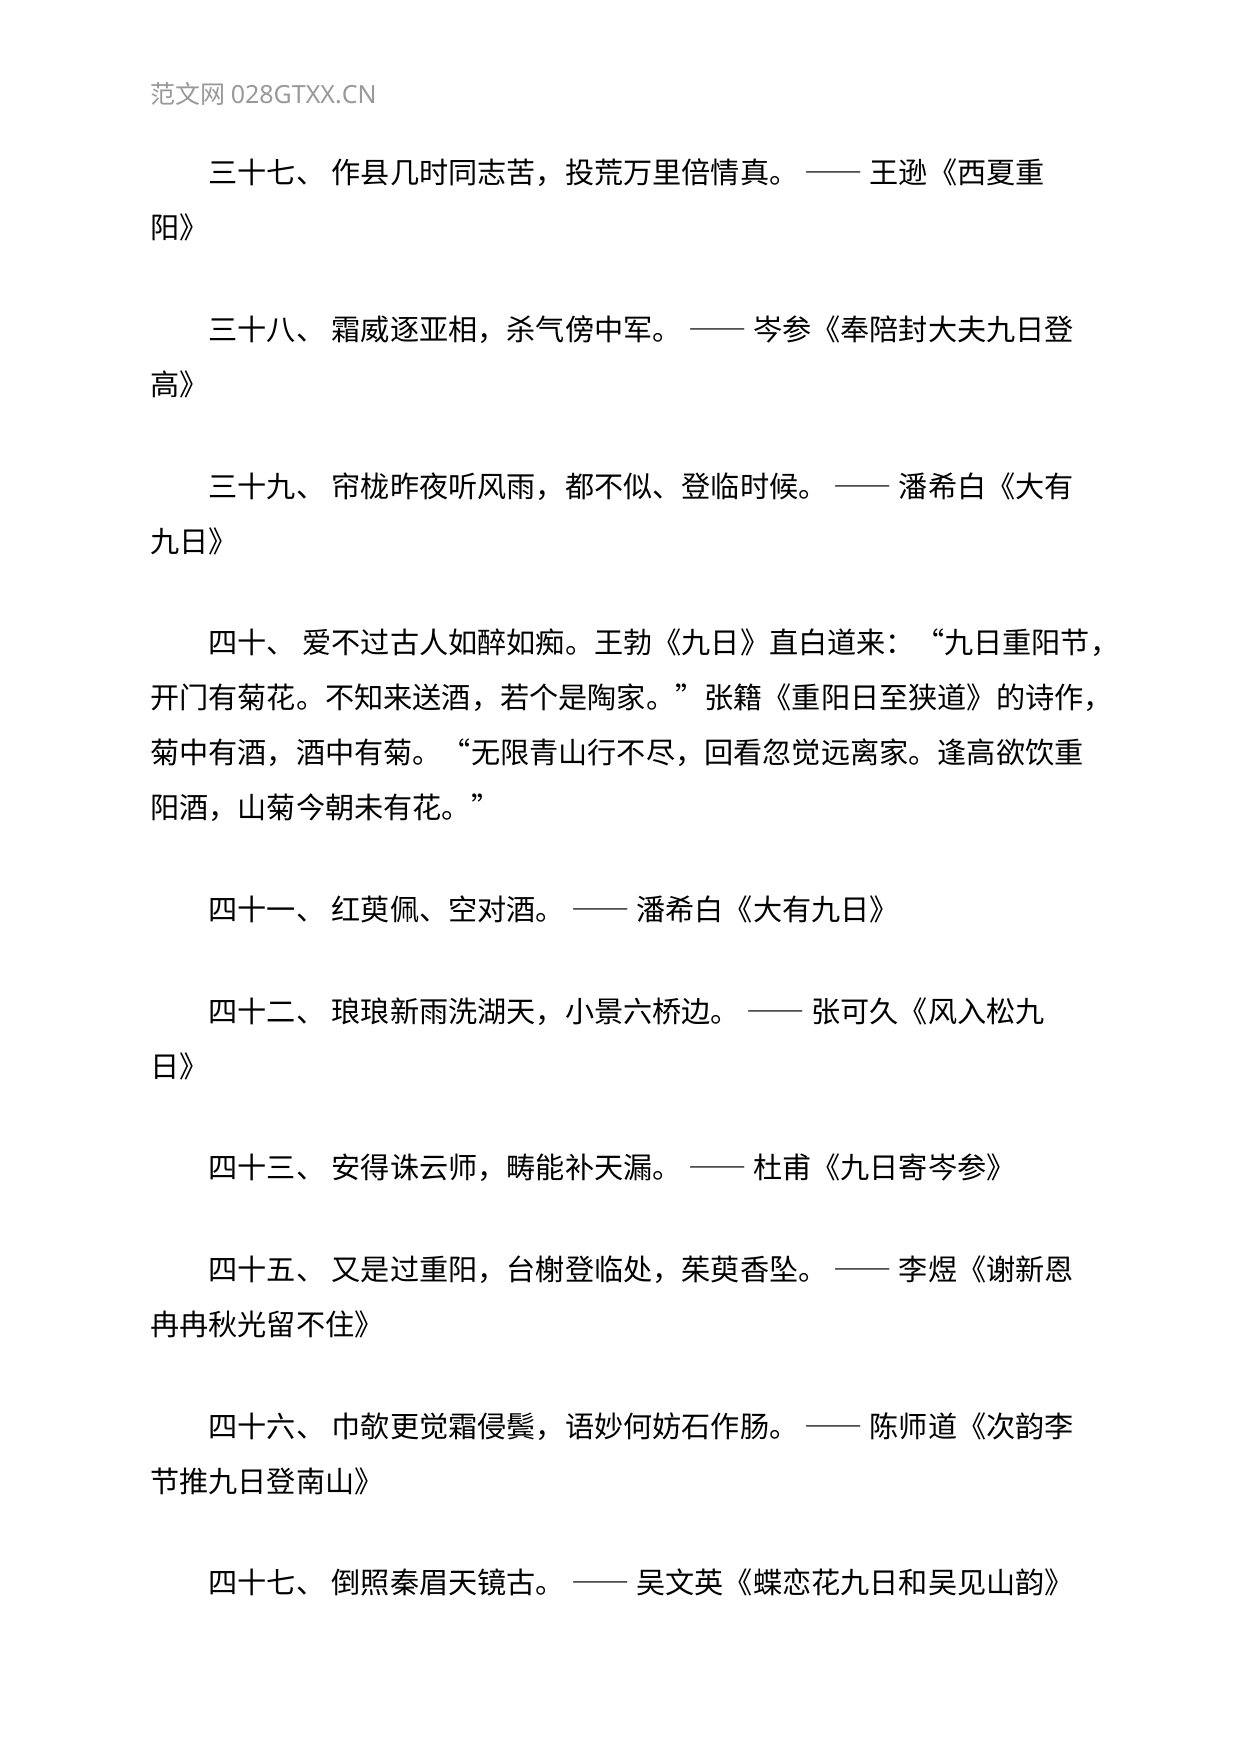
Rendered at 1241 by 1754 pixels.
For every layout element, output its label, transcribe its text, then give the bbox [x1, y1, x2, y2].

text 四十七、 倒照秦眉天镜古。 —— 吴文英《蝶恋花九日和吴见山韵》 [150, 1560, 1090, 1602]
text 四十六、 巾欹更觉霜侵鬓，语妙何妨石作肠。 —— 陈师道《次韵李节推九日登南山》 [150, 1403, 1090, 1501]
text 四十、 爱不过古人如醉如痴。王勃《九日》直白道来：“九日重阳节，开门有菊花。不知来送酒，若个是陶家。”张籍《重阳日至狭道》的诗作，菊中有酒，酒中有菊。“无限青山行不尽，回看忽觉远离家。逢高欲饮重阳酒，山菊今朝未有花。” [150, 620, 1090, 827]
text 四十五、 又是过重阳，台榭登临处，茱萸香坠。 —— 李煜《谢新恩冉冉秋光留不住》 [150, 1247, 1090, 1344]
text 三十九、 帘栊昨夜听风雨，都不似、登临时候。 —— 潘希白《大有九日》 [150, 463, 1090, 561]
text 四十三、 安得诛云师，畴能补天漏。 —— 杜甫《九日寄岑参》 [150, 1145, 1090, 1187]
text 三十七、 作县几时同志苦，投荒万里倍情真。 —— 王逊《西夏重阳》 [150, 150, 1090, 247]
text 四十一、 红萸佩、空对酒。 —— 潘希白《大有九日》 [150, 886, 1090, 929]
text 三十八、 霜威逐亚相，杀气傍中军。 —— 岑参《奉陪封大夫九日登高》 [150, 307, 1090, 404]
text 四十二、 琅琅新雨洗湖天，小景六桥边。 —— 张可久《风入松九日》 [150, 988, 1090, 1085]
